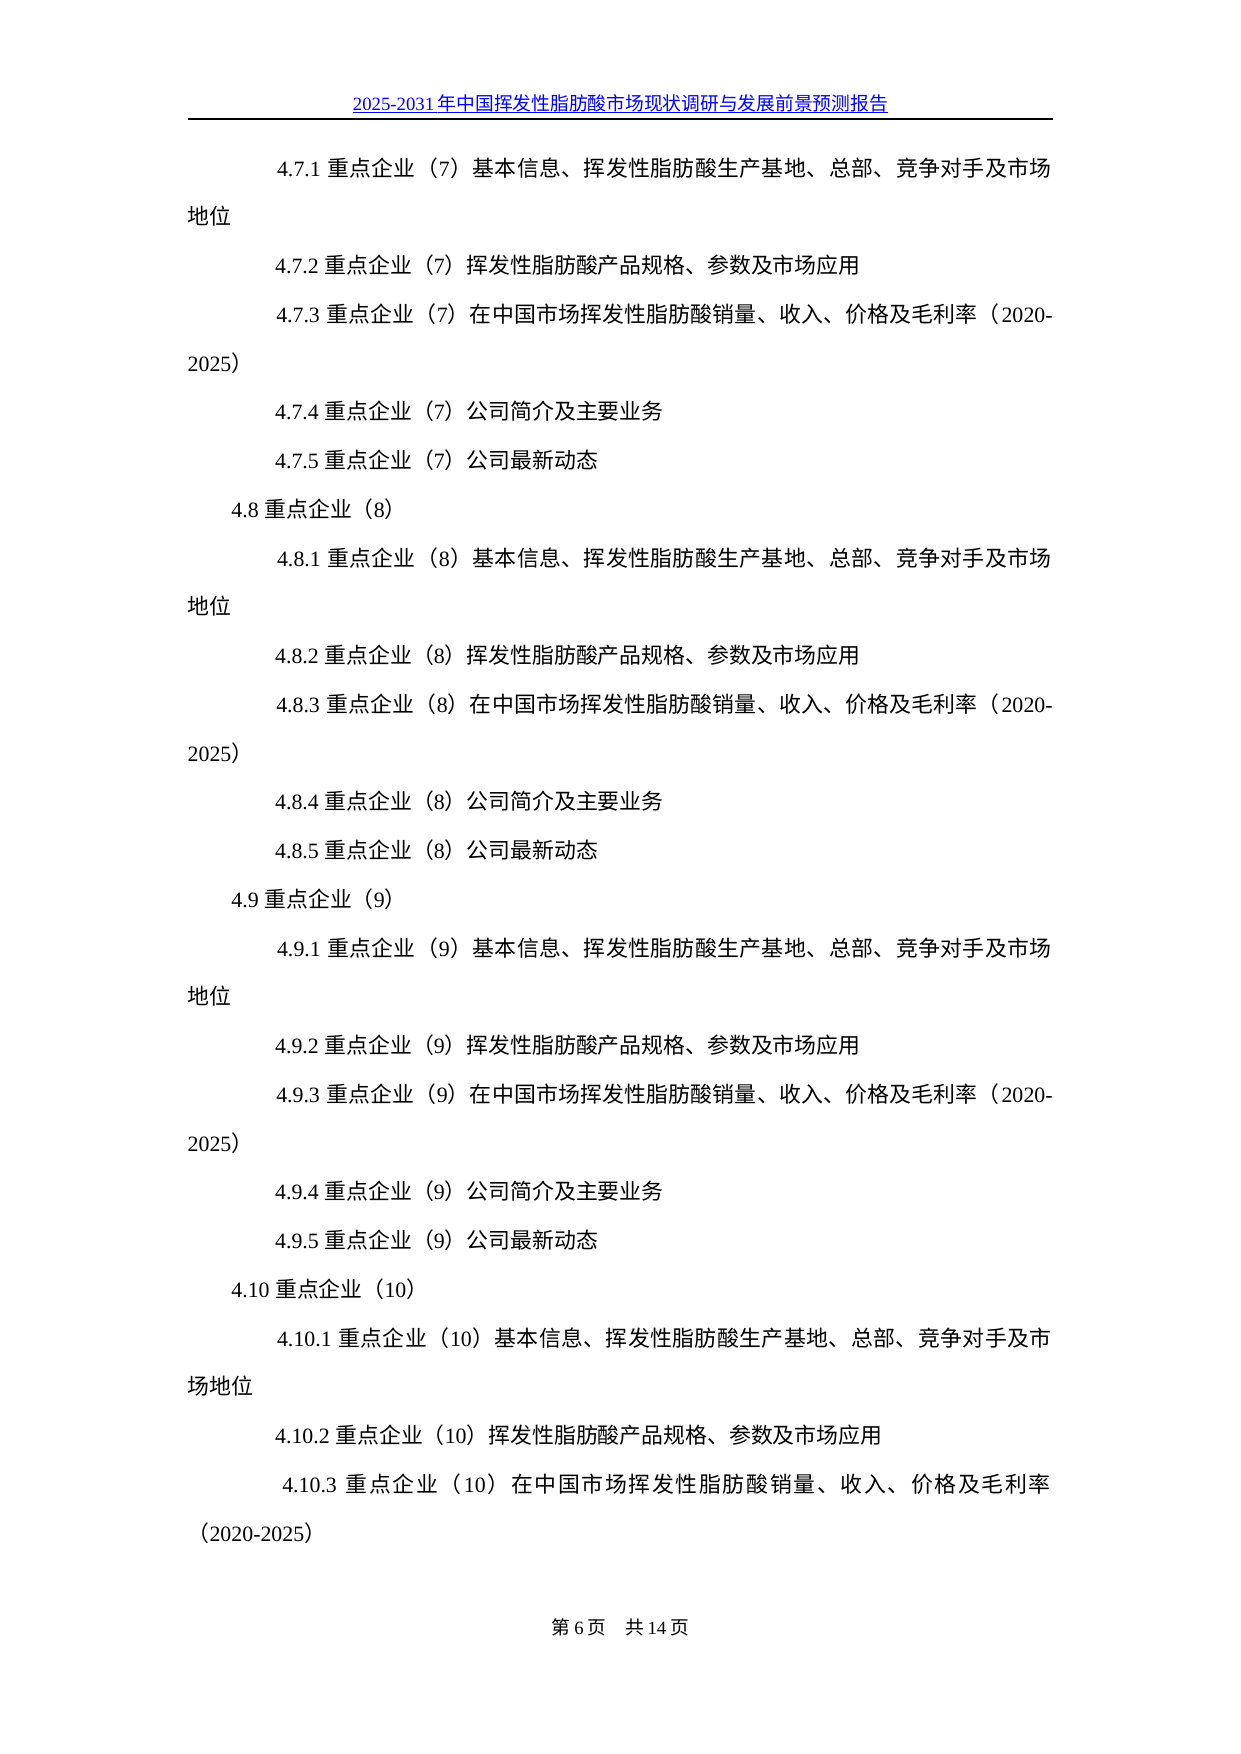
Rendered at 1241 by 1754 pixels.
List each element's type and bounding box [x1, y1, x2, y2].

text [187, 150, 1053, 1548]
